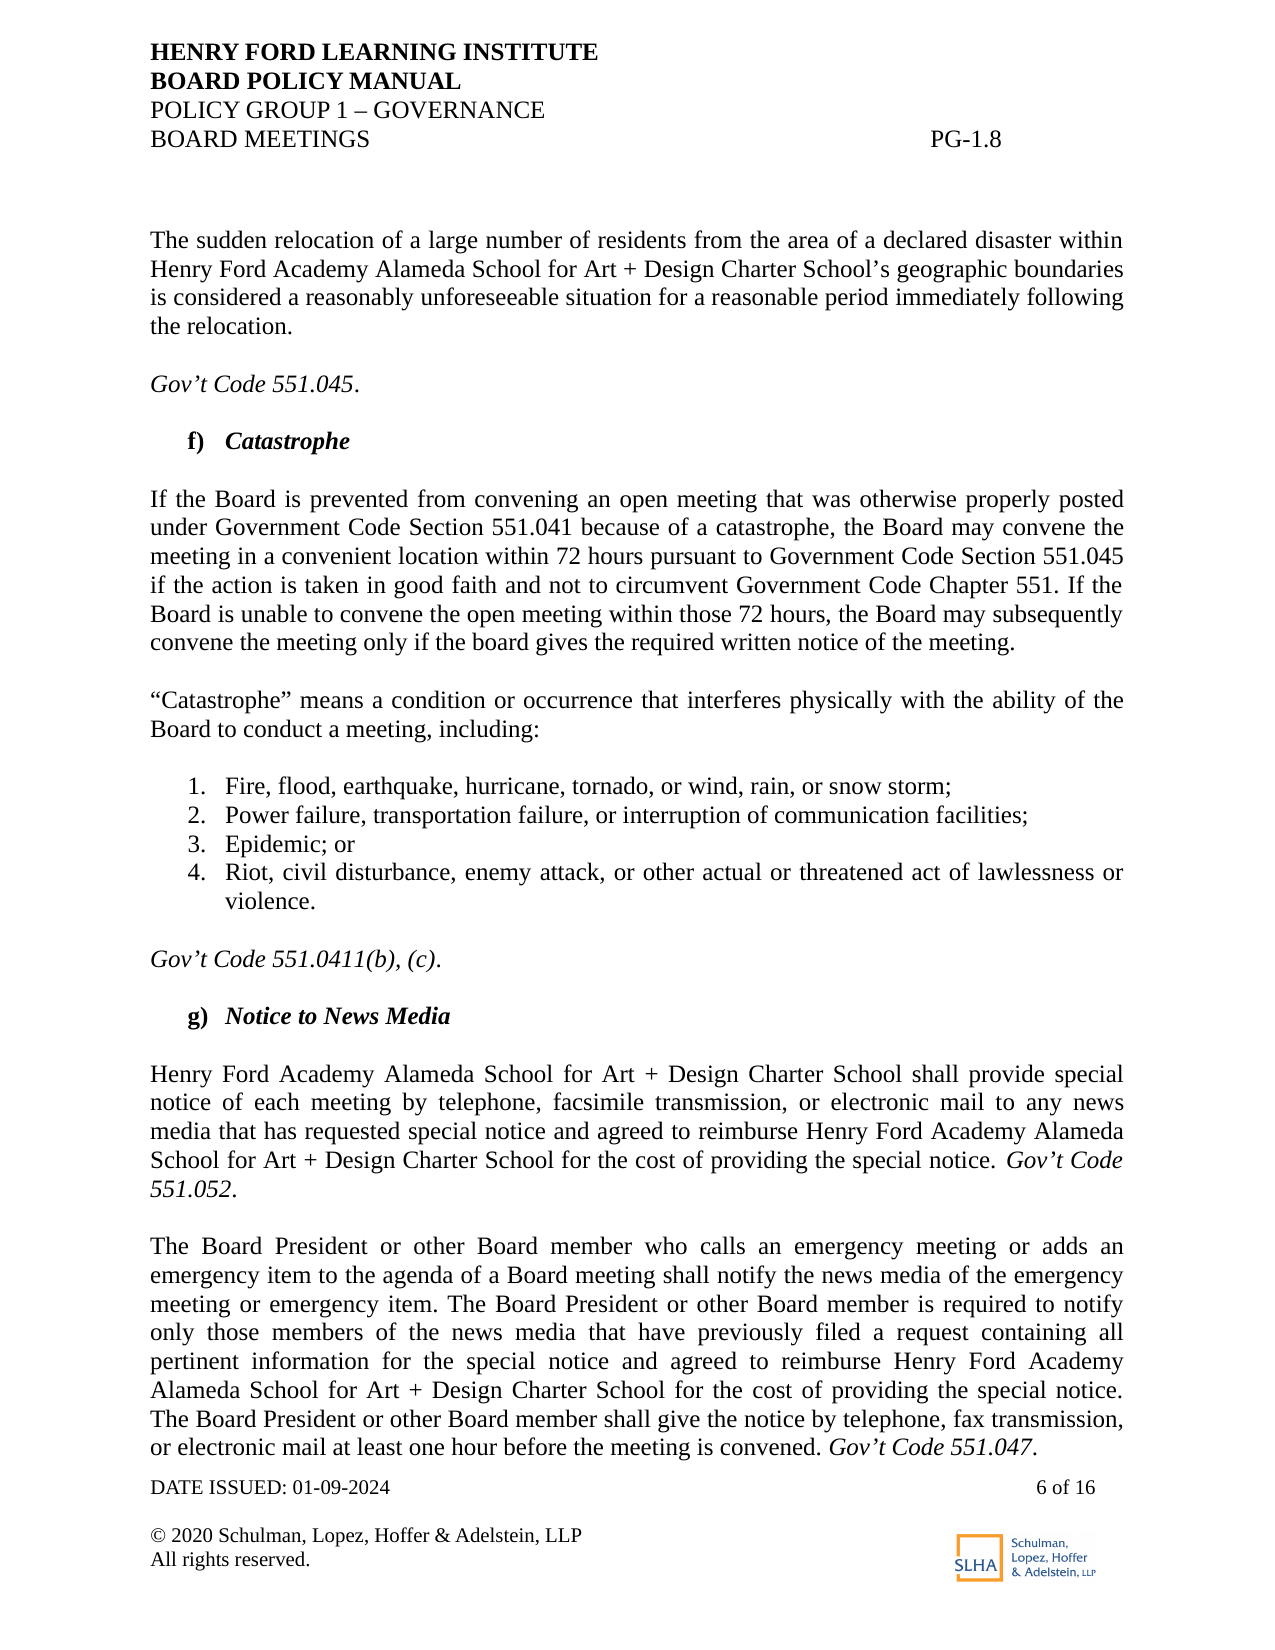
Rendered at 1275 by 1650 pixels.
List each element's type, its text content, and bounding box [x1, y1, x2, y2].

text Henry Ford Academy Alameda School for Art + Design Charter School shall provide special notice of each meeting by telephone, facsimile transmission, or electronic mail to any news media that has requested special notice and agreed to reimburse Henry Ford Academy Alameda School for Art + Design Charter School for the cost of providing the special notice. Gov’t Code 551.052. [150, 1059, 1125, 1202]
list Notice to News Media [187, 1001, 1125, 1030]
text The Board President or other Board member who calls an emergency meeting or adds an emergency item to the agenda of a Board meeting shall notify the news media of the emergency meeting or emergency item. The Board President or other Board member is required to notify only those members of the news media that have previously filed a request containing all pertinent information for the special notice and agreed to reimburse Henry Ford Academy Alameda School for Art + Design Charter School for the cost of providing the special notice. The Board President or other Board member shall give the notice by telephone, fax transmission, or electronic mail at least one hour before the meeting is convened. Gov’t Code 551.047. [150, 1231, 1125, 1461]
picture [954, 1532, 1097, 1584]
text The sudden relocation of a large number of residents from the area of a declared disaster within Henry Ford Academy Alameda School for Art + Design Charter School’s geographic boundaries is considered a reasonably unforeseeable situation for a reasonable period immediately following the relocation. [150, 225, 1125, 340]
list Epidemic; or [187, 829, 1125, 857]
text “Catastrophe” means a condition or occurrence that interferes physically with the ability of the Board to conduct a meeting, including: [150, 685, 1125, 742]
list Catastrophe [187, 426, 1125, 455]
list Riot, civil disturbance, enemy attack, or other actual or threatened act of lawlessness or violence. [187, 857, 1125, 915]
text Gov’t Code 551.045. [150, 369, 1125, 397]
text Gov’t Code 551.0411(b), (c). [150, 944, 1125, 972]
text If the Board is prevented from convening an open meeting that was otherwise properly posted under Government Code Section 551.041 because of a catastrophe, the Board may convene the meeting in a convenient location within 72 hours pursuant to Government Code Section 551.045 if the action is taken in good faith and not to circumvent Government Code Chapter 551. If the Board is unable to convene the open meeting within those 72 hours, the Board may subsequently convene the meeting only if the board gives the required written notice of the meeting. [150, 484, 1125, 656]
list Power failure, transportation failure, or interruption of communication facilities; [187, 800, 1125, 829]
list Fire, flood, earthquake, hurricane, tornado, or wind, rain, or snow storm; [187, 771, 1125, 800]
